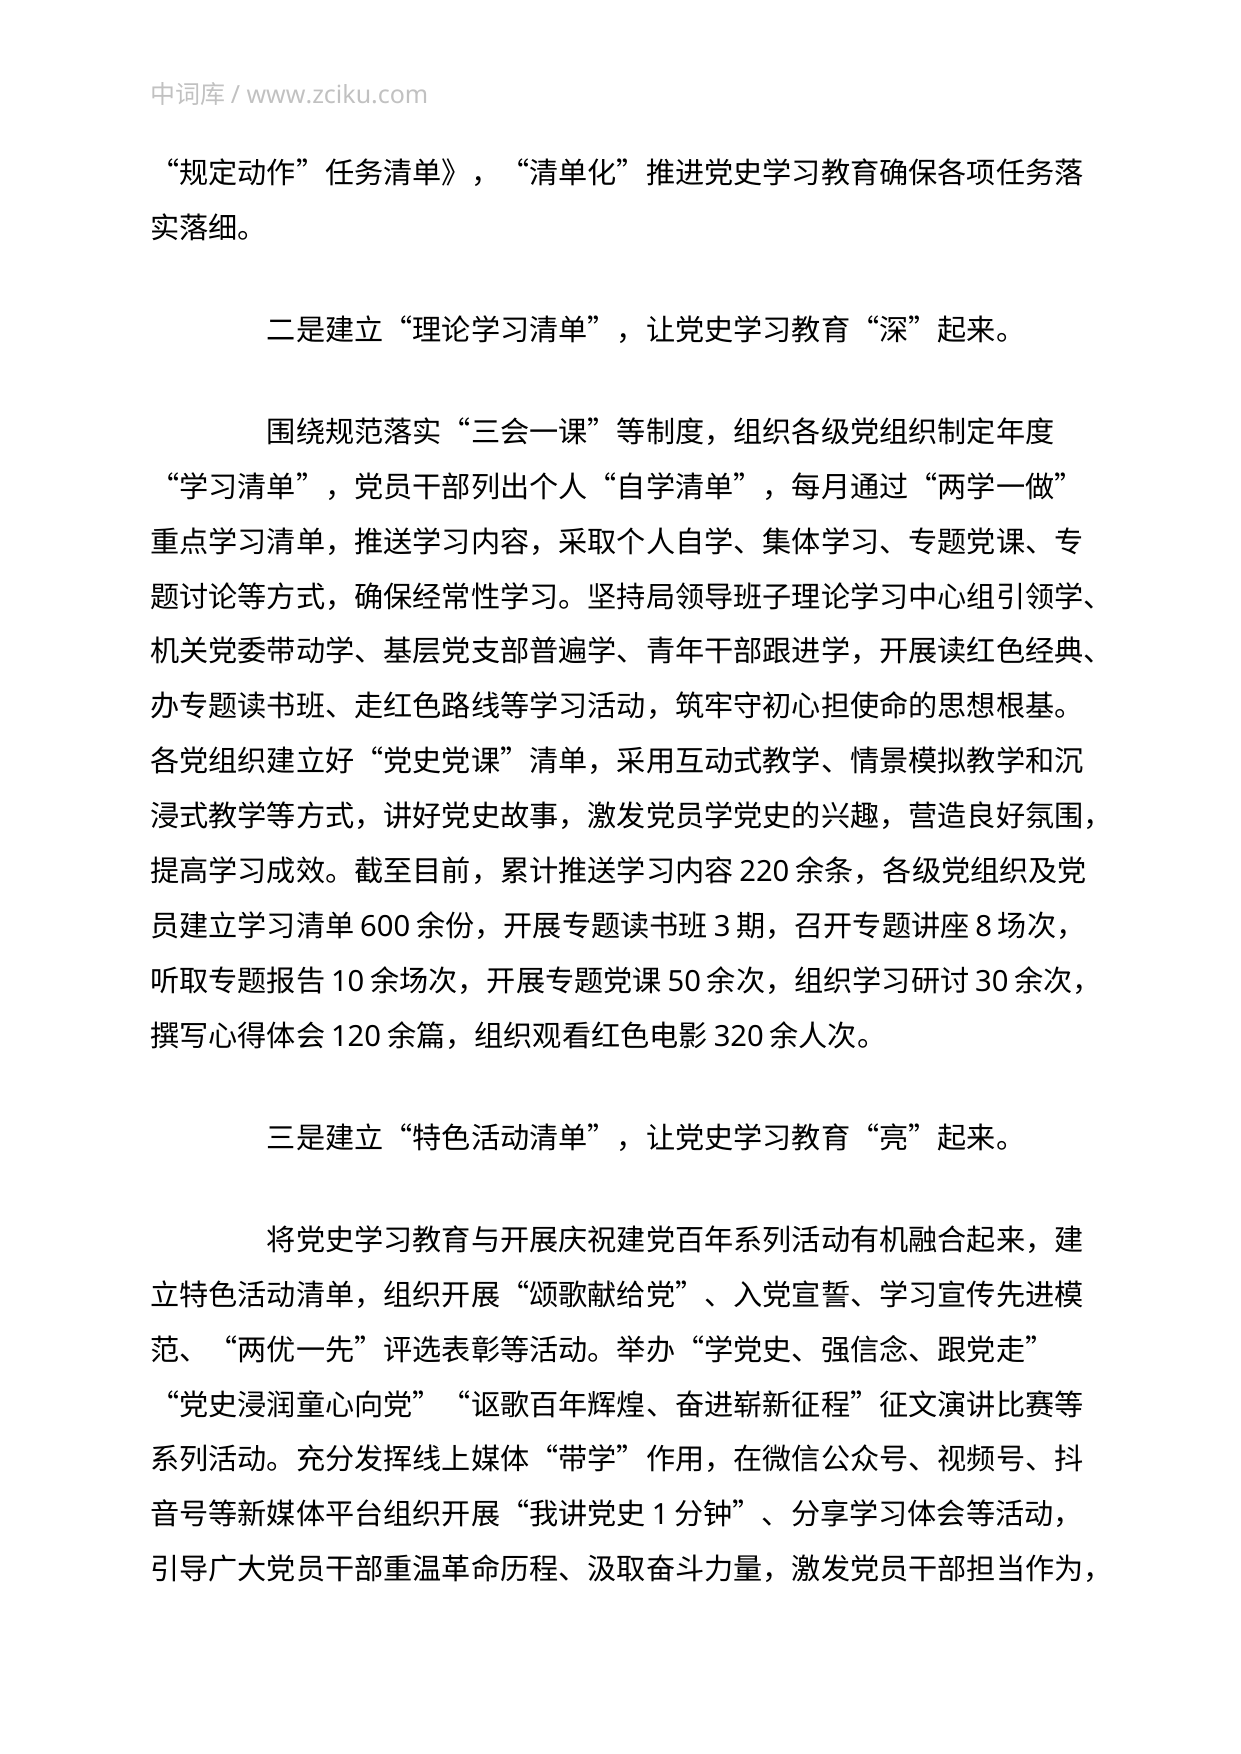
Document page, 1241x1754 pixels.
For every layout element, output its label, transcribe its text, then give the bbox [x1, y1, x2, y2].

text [150, 1216, 1090, 1588]
text 二是建立“理论学习清单”，让党史学习教育“深”起来。 [150, 307, 1090, 349]
text 三是建立“特色活动清单”，让党史学习教育“亮”起来。 [150, 1114, 1090, 1157]
text 围绕规范落实“三会一课”等制度，组织各级党组织制定年度“学习清单”，党员干部列出个人“自学清单”，每月通过“两学一做”重点学习清单，推送学习内容，采取个人自学、集体学习、专题党课、专题讨论等方式，确保经常性学习。坚持局领导班子理论学习中心组引领学、机关党委带动学、基层党支部普遍学、青年干部跟进学，开展读红色经典、办专题读书班、走红色路线等学习活动，筑牢守初心担使命的思想根基。各党组织建立好“党史党课”清单，采用互动式教学、情景模拟教学和沉浸式教学等方式，讲好党史故事，激发党员学党史的兴趣，营造良好氛围，提高学习成效。截至目前，累计推送学习内容220余条，各级党组织及党员建立学习清单600余份，开展专题读书班3期，召开专题讲座8场次，听取专题报告10余场次，开展专题党课50余次，组织学习研讨30余次，撰写心得体会120余篇，组织观看红色电影320余人次。 [150, 408, 1090, 1055]
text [150, 150, 1090, 247]
